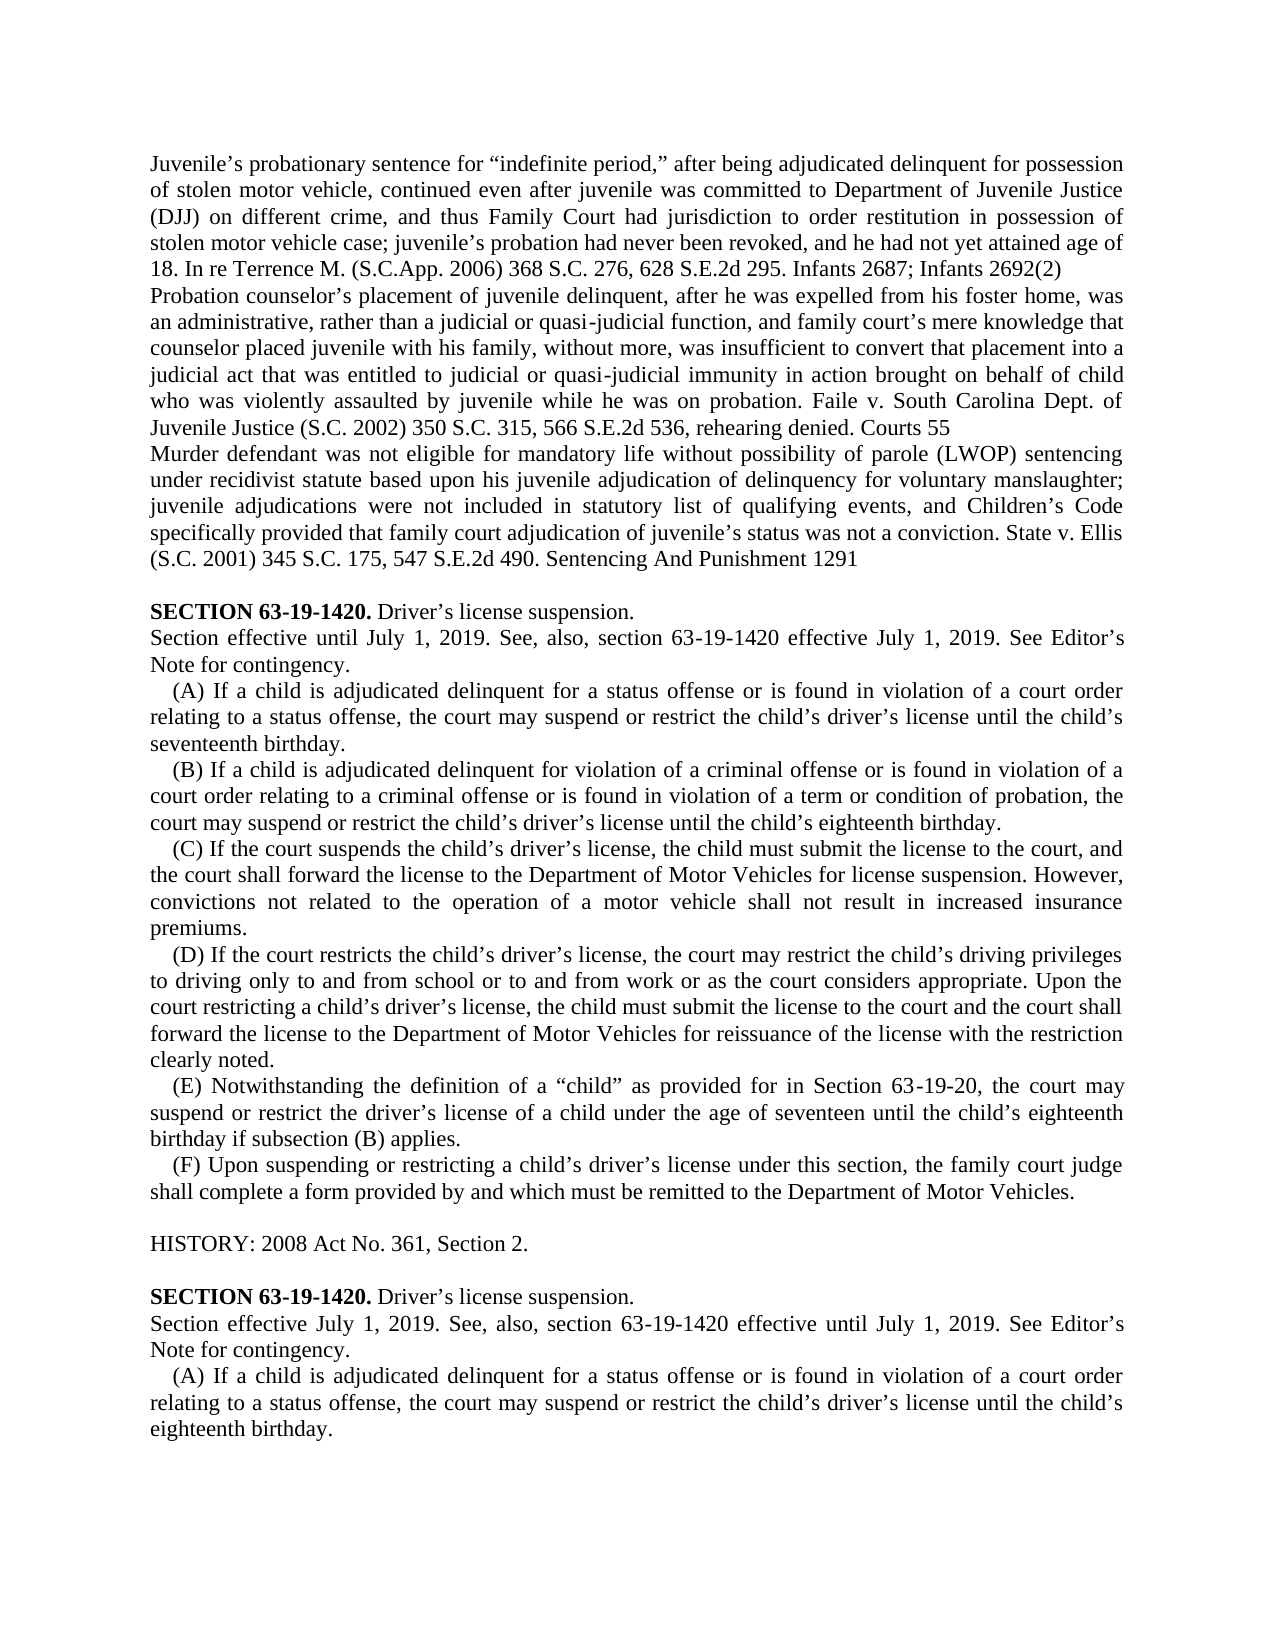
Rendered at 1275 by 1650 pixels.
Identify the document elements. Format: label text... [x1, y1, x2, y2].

text Section effective July 1, 2019. See, also, section 63-19-1420 effective until July 1, 2019. See Editor’s Note for contingency. [150, 1309, 1125, 1362]
text (C) If the court suspends the child’s driver’s license, the child must submit the license to the court, and the court shall forward the license to the Department of Motor Vehicles for license suspension. However, convictions not related to the operation of a motor vehicle shall not result in increased insurance premiums. [150, 835, 1125, 941]
text (E) Notwithstanding the definition of a “child” as provided for in Section 63-19-20, the court may suspend or restrict the driver’s license of a child under the age of seventeen until the child’s eighteenth birthday if subsection (B) applies. [150, 1072, 1125, 1151]
text Probation counselor’s placement of juvenile delinquent, after he was expelled from his foster home, was an administrative, rather than a judicial or quasi-judicial function, and family court’s mere knowledge that counselor placed juvenile with his family, without more, was insufficient to convert that placement into a judicial act that was entitled to judicial or quasi-judicial immunity in action brought on behalf of child who was violently assaulted by juvenile while he was on probation. Faile v. South Carolina Dept. of Juvenile Justice (S.C. 2002) 350 S.C. 315, 566 S.E.2d 536, rehearing denied. Courts 55 [150, 282, 1125, 440]
text (A) If a child is adjudicated delinquent for a status offense or is found in violation of a court order relating to a status offense, the court may suspend or restrict the child’s driver’s license until the child’s eighteenth birthday. [150, 1362, 1125, 1441]
text Murder defendant was not eligible for mandatory life without possibility of parole (LWOP) sentencing under recidivist statute based upon his juvenile adjudication of delinquency for voluntary manslaughter; juvenile adjudications were not included in statutory list of qualifying events, and Children’s Code specifically provided that family court adjudication of juvenile’s status was not a conviction. State v. Ellis (S.C. 2001) 345 S.C. 175, 547 S.E.2d 490. Sentencing And Punishment 1291 [150, 440, 1125, 572]
text Section effective until July 1, 2019. See, also, section 63-19-1420 effective July 1, 2019. See Editor’s Note for contingency. [150, 624, 1125, 677]
text SECTION 63-19-1420. Driver’s license suspension. [150, 598, 1125, 624]
text Juvenile’s probationary sentence for “indefinite period,” after being adjudicated delinquent for possession of stolen motor vehicle, continued even after juvenile was committed to Department of Juvenile Justice (DJJ) on different crime, and thus Family Court had jurisdiction to order restitution in possession of stolen motor vehicle case; juvenile’s probation had never been revoked, and he had not yet attained age of 18. In re Terrence M. (S.C.App. 2006) 368 S.C. 276, 628 S.E.2d 295. Infants 2687; Infants 2692(2) [150, 150, 1125, 282]
text (F) Upon suspending or restricting a child’s driver’s license under this section, the family court judge shall complete a form provided by and which must be remitted to the Department of Motor Vehicles. [150, 1151, 1125, 1204]
text SECTION 63-19-1420. Driver’s license suspension. [150, 1283, 1125, 1309]
text (B) If a child is adjudicated delinquent for violation of a criminal offense or is found in violation of a court order relating to a criminal offense or is found in violation of a term or condition of probation, the court may suspend or restrict the child’s driver’s license until the child’s eighteenth birthday. [150, 756, 1125, 835]
text (A) If a child is adjudicated delinquent for a status offense or is found in violation of a court order relating to a status offense, the court may suspend or restrict the child’s driver’s license until the child’s seventeenth birthday. [150, 677, 1125, 756]
text HISTORY: 2008 Act No. 361, Section 2. [150, 1231, 1125, 1257]
text (D) If the court restricts the child’s driver’s license, the court may restrict the child’s driving privileges to driving only to and from school or to and from work or as the court considers appropriate. Upon the court restricting a child’s driver’s license, the child must submit the license to the court and the court shall forward the license to the Department of Motor Vehicles for reissuance of the license with the restriction clearly noted. [150, 941, 1125, 1072]
